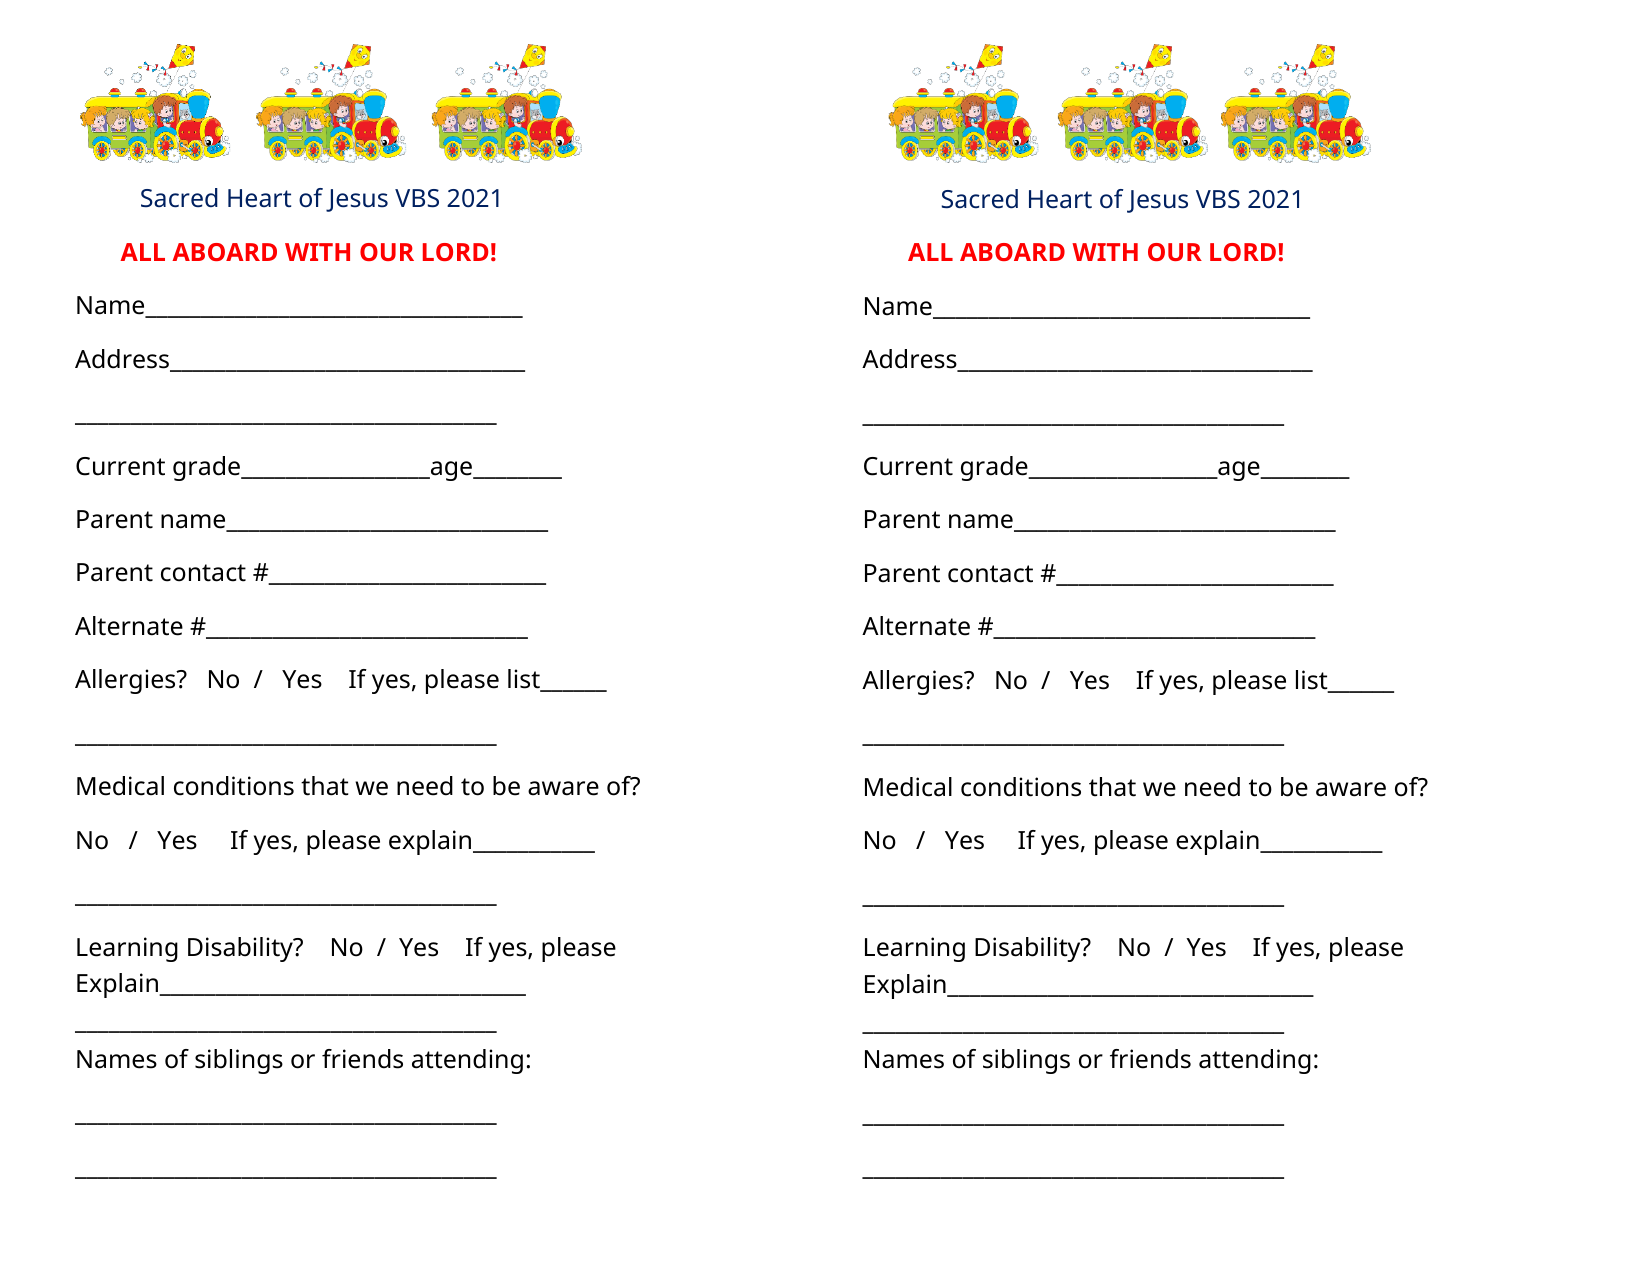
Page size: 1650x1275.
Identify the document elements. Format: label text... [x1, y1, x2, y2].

text ______________________________________ [75, 1148, 787, 1183]
text ______________________________________ [75, 395, 787, 429]
text Allergies? No / Yes If yes, please list______ [75, 662, 787, 696]
text ______________________________________ [75, 876, 787, 910]
text Address________________________________ [862, 342, 1575, 376]
text Alternate #_____________________________ [75, 608, 787, 643]
picture [431, 44, 582, 163]
text ______________________________________ [75, 1095, 787, 1129]
text Names of siblings or friends attending: [862, 1042, 1575, 1076]
text Explain_________________________________ [75, 966, 787, 1000]
text Parent name_____________________________ [75, 502, 787, 536]
text Learning Disability? No / Yes If yes, please [75, 929, 787, 963]
text ______________________________________ [862, 1149, 1575, 1183]
text ______________________________________ [862, 1096, 1575, 1130]
picture [80, 44, 231, 163]
text ALL ABOARD WITH OUR LORD! [75, 234, 787, 268]
text Name__________________________________ [75, 288, 787, 322]
text Medical conditions that we need to be aware of? [862, 769, 1575, 803]
text Names of siblings or friends attending: [75, 1042, 787, 1076]
text ______________________________________ [862, 395, 1575, 429]
text Name__________________________________ [862, 288, 1575, 322]
text Address________________________________ [75, 341, 787, 375]
text Learning Disability? No / Yes If yes, please [862, 930, 1575, 964]
text Sacred Heart of Jesus VBS 2021 [75, 181, 787, 215]
picture [888, 44, 1039, 163]
text Current grade_________________age________ [862, 449, 1575, 483]
picture [256, 44, 407, 163]
text Current grade_________________age________ [75, 448, 787, 482]
text ______________________________________ [862, 876, 1575, 910]
text Medical conditions that we need to be aware of? [75, 769, 787, 803]
text Alternate #_____________________________ [862, 609, 1575, 643]
text ______________________________________ [862, 716, 1575, 750]
text Parent contact #_________________________ [862, 556, 1575, 590]
text Allergies? No / Yes If yes, please list______ [862, 662, 1575, 697]
text ______________________________________ [75, 715, 787, 749]
text Explain_________________________________ [862, 966, 1575, 1001]
text No / Yes If yes, please explain___________ [862, 823, 1575, 857]
text Sacred Heart of Jesus VBS 2021 [862, 182, 1575, 216]
text ______________________________________ [862, 1003, 1575, 1037]
text ______________________________________ [75, 1003, 787, 1037]
picture [1221, 44, 1371, 163]
text Parent name_____________________________ [862, 502, 1575, 536]
text Parent contact #_________________________ [75, 555, 787, 589]
text No / Yes If yes, please explain___________ [75, 822, 787, 856]
text ALL ABOARD WITH OUR LORD! [862, 235, 1575, 269]
picture [1057, 44, 1208, 163]
